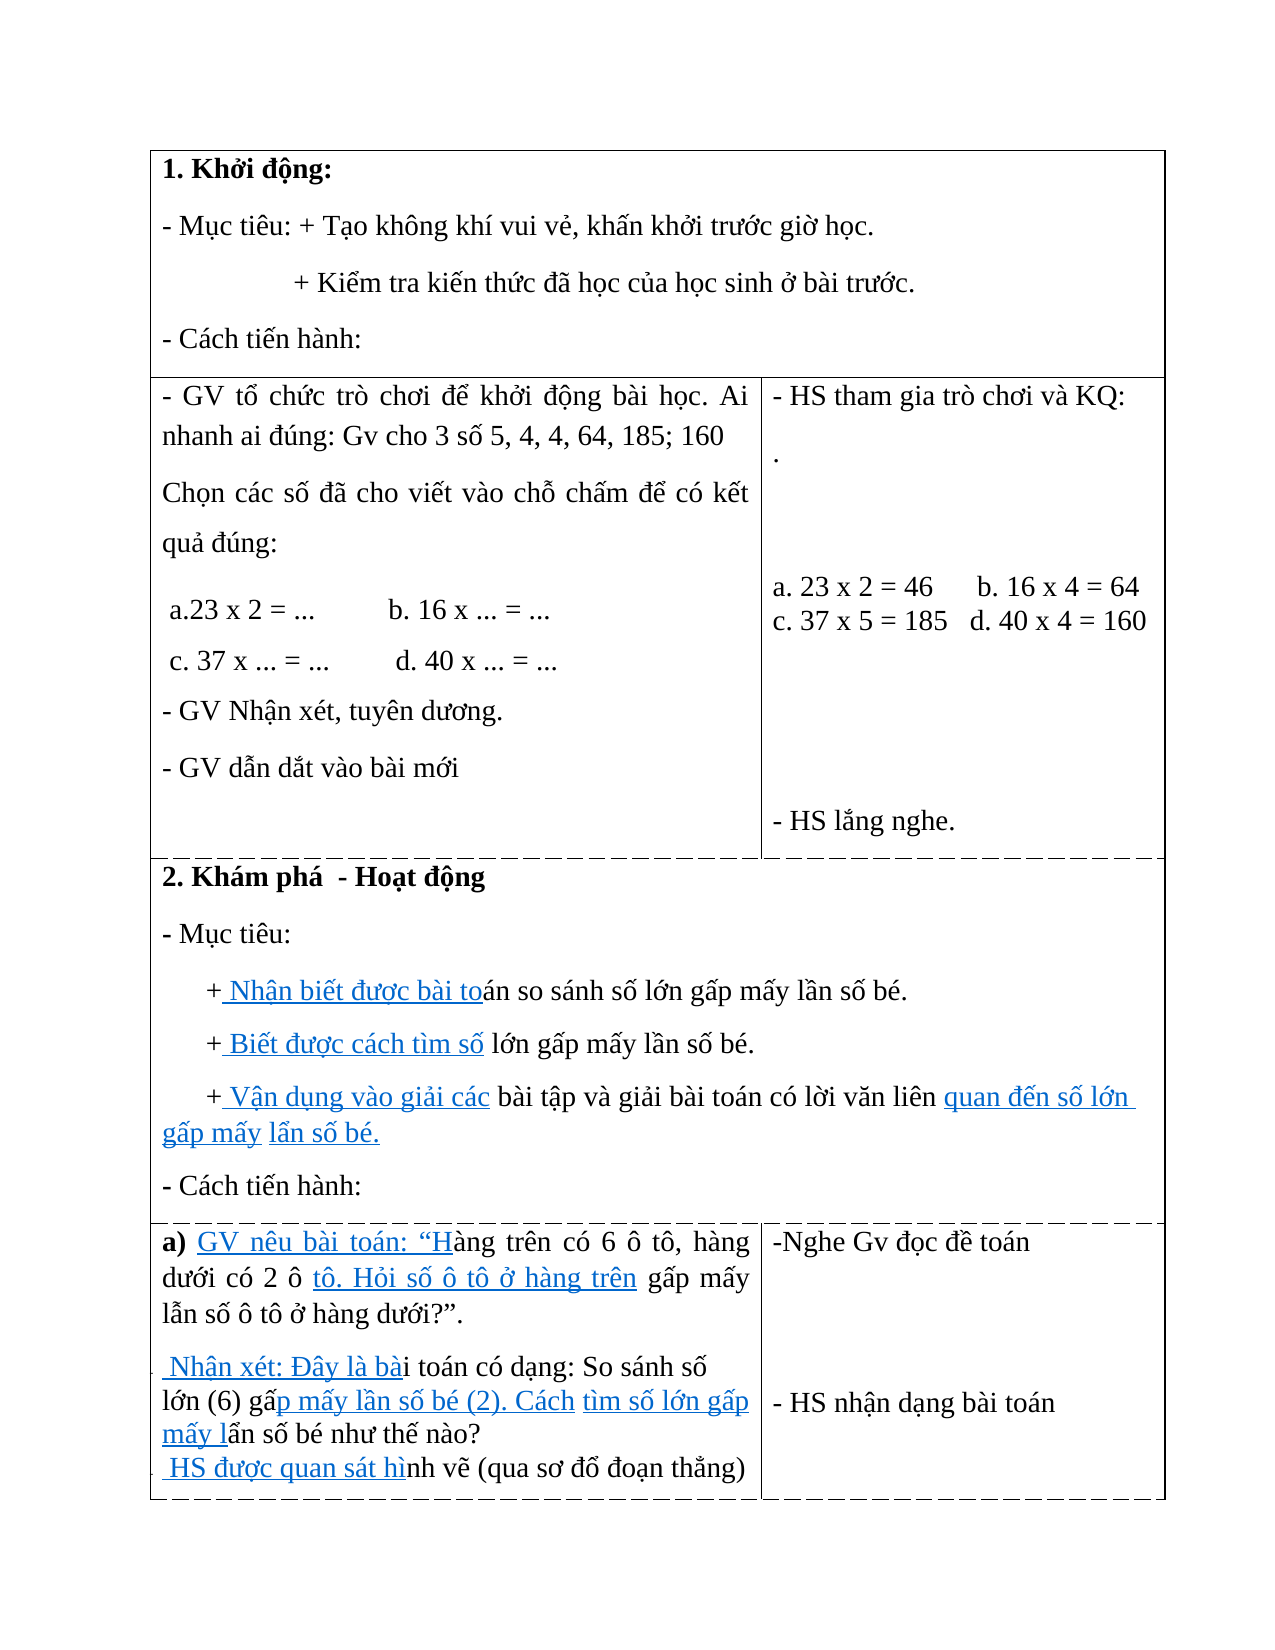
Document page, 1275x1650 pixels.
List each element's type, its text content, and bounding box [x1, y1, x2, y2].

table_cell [151, 1223, 761, 1498]
table_cell - GV tổ chức trò chơi để khởi động bài học. Ai nhanh ai đúng: Gv cho 3 số 5, 4, 4, 64, 185; 160 Chọn các số đã cho viết vào chỗ chấm để có kết quả đúng: a.23 x 2 = ... b. 16 x ... = ... c. 37 x ... = ... d. 40 x ... = ... - GV Nhận xét, tuyên dương. - GV dẫn dắt vào bài mới [151, 378, 761, 858]
table_cell 1. Khởi động: - Mục tiêu: + Tạo không khí vui vẻ, khấn khởi trước giờ học. + Kiểm tra kiến thức đã học của học sinh ở bài trước. - Cách tiến hành: [151, 151, 1164, 377]
table_cell 2. Khám phá - Hoạt động - Mục tiêu: + Nhận biết được bài toán so sánh số lớn gấp mấy lần số bé. + Biết được cách tìm số lớn gấp mấy lần số bé. + Vận dụng vào giải các bài tập và giải bài toán có lời văn liên quan đến số lớn gấp mấy lẩn số bé. - Cách tiến hành: [151, 858, 1164, 1223]
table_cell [762, 1223, 1164, 1498]
table_cell - HS tham gia trò chơi và KQ: . a. 23 x 2 = 46 b. 16 x 4 = 64 c. 37 x 5 = 185 d. 40 x 4 = 160 - HS lắng nghe. [762, 378, 1164, 858]
